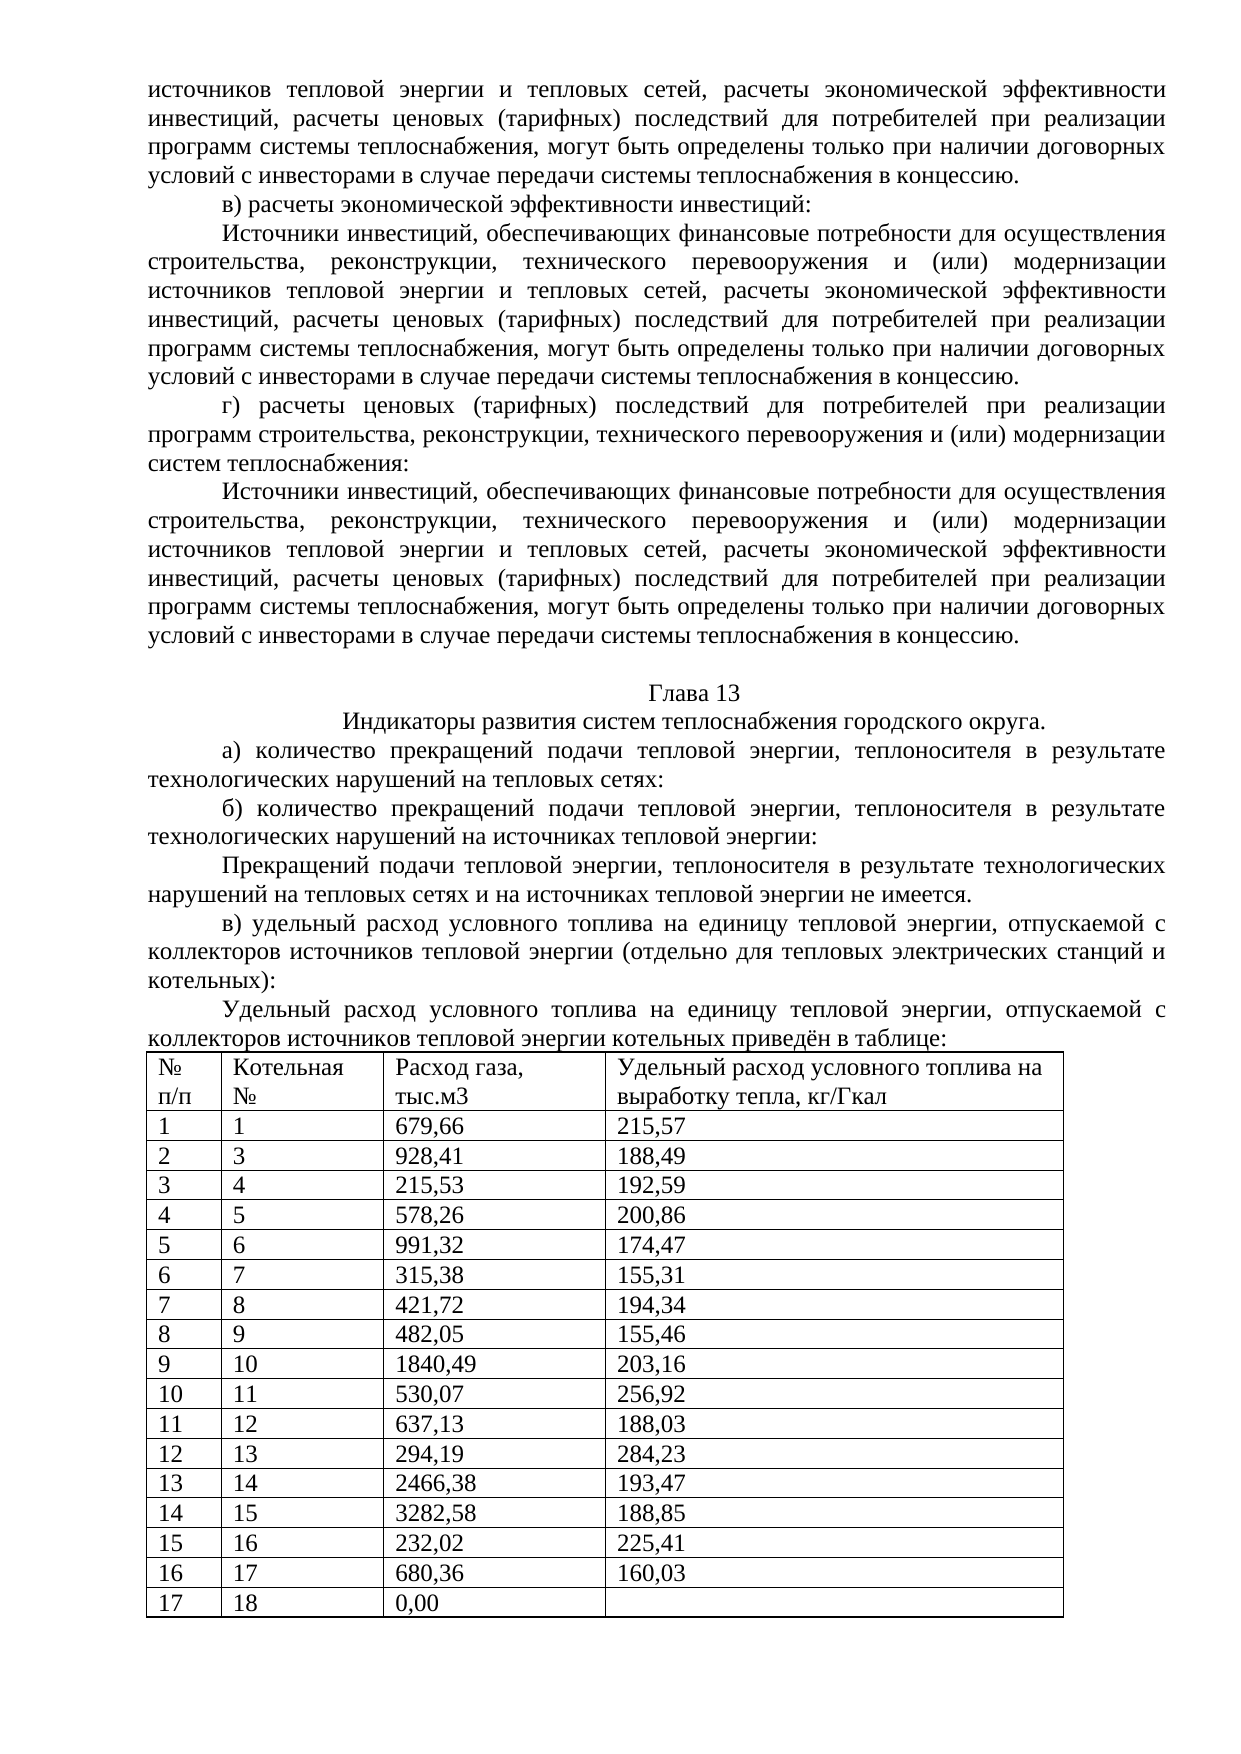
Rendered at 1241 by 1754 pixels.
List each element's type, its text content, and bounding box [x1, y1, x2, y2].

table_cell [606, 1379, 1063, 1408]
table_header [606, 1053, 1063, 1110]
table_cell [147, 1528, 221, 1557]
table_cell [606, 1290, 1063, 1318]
text Глава 13 [148, 678, 1167, 706]
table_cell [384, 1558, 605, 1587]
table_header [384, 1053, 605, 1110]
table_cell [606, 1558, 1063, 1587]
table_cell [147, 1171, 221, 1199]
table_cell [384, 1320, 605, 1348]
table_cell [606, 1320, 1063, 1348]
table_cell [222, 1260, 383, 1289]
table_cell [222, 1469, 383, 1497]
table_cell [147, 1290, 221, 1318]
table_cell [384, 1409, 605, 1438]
text Прекращений подачи тепловой энергии, теплоносителя в результате технологических нарушений на тепловых сетях и на источниках тепловой энергии не имеется. [148, 850, 1167, 908]
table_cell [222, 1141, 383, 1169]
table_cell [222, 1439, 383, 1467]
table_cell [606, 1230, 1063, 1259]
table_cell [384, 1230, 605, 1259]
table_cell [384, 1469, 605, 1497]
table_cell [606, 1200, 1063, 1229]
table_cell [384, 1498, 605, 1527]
text в) расчеты экономической эффективности инвестиций: [148, 189, 1167, 218]
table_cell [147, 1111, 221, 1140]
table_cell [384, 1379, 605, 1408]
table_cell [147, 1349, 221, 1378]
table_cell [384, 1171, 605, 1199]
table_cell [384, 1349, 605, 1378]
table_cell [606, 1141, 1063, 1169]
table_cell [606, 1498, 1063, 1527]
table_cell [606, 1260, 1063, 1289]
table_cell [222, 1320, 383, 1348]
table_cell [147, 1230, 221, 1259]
text в) удельный расход условного топлива на единицу тепловой энергии, отпускаемой с коллекторов источников тепловой энергии (отдельно для тепловых электрических станций и котельных): [148, 908, 1167, 994]
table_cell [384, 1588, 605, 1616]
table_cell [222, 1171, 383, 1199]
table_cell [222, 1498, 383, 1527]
text а) количество прекращений подачи тепловой энергии, теплоносителя в результате технологических нарушений на тепловых сетях: [148, 735, 1167, 793]
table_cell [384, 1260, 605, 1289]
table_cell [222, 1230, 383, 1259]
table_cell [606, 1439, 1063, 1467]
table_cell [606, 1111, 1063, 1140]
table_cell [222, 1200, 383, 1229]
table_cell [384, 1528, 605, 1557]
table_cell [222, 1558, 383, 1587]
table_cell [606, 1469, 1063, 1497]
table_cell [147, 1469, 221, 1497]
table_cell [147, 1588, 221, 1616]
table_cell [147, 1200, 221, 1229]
text г) расчеты ценовых (тарифных) последствий для потребителей при реализации программ строительства, реконструкции, технического перевооружения и (или) модернизации систем теплоснабжения: [148, 390, 1167, 476]
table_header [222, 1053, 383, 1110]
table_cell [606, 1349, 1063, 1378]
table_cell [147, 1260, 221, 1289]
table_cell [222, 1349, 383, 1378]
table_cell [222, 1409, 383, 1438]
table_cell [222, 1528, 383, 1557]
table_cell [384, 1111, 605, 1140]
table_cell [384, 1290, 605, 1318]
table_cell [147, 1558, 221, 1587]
text Индикаторы развития систем теплоснабжения городского округа. [148, 706, 1167, 735]
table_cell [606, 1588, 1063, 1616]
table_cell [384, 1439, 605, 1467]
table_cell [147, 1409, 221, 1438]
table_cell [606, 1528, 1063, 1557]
text б) количество прекращений подачи тепловой энергии, теплоносителя в результате технологических нарушений на источниках тепловой энергии: [148, 793, 1167, 850]
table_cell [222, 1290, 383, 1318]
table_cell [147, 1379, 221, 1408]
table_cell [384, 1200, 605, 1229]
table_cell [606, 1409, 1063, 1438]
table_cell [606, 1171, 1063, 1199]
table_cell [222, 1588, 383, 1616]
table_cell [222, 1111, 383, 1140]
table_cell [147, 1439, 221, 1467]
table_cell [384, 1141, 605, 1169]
text Удельный расход условного топлива на единицу тепловой энергии, отпускаемой с коллекторов источников тепловой энергии котельных приведён в таблице: [148, 994, 1167, 1051]
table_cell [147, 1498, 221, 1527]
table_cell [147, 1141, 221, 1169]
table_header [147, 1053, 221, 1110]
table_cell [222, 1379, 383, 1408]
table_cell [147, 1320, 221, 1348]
